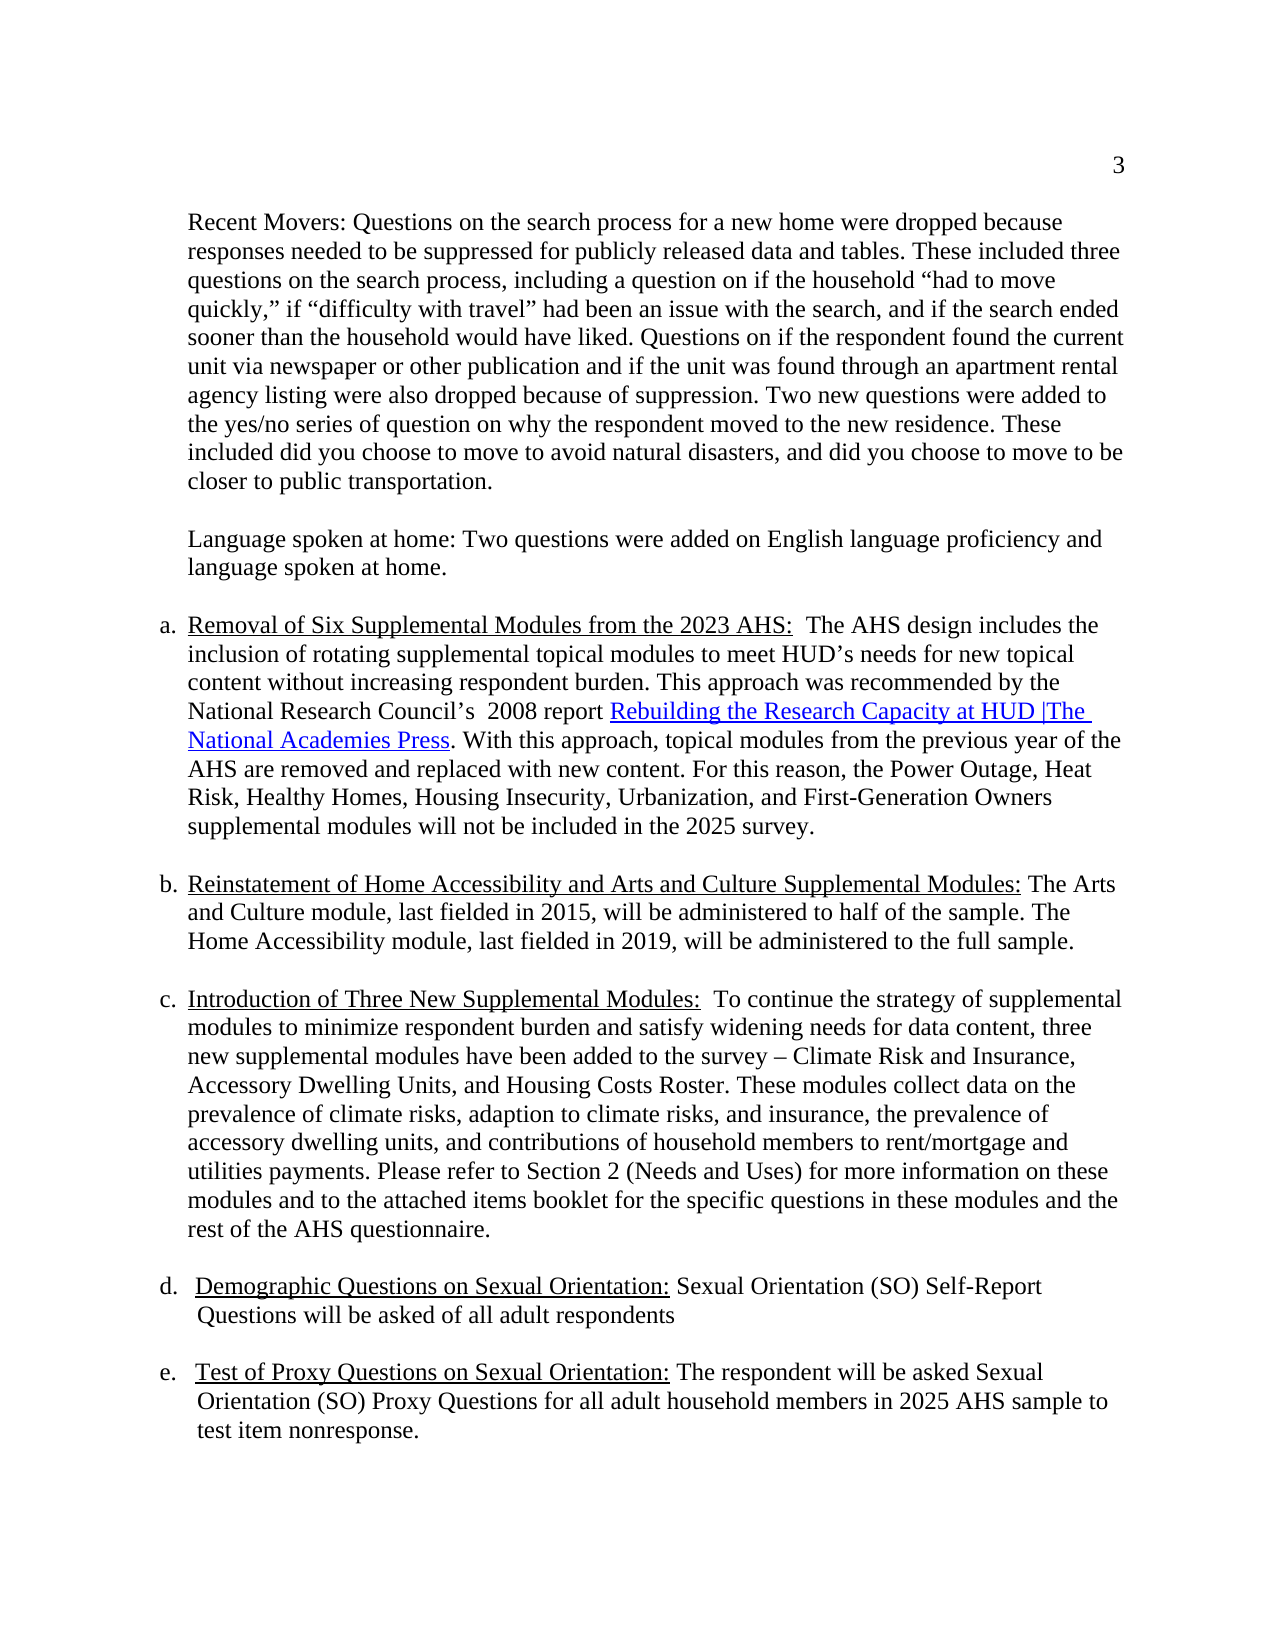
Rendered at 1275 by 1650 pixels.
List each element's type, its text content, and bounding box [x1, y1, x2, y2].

list Demographic Questions on Sexual Orientation: Sexual Orientation (SO) Self-Report Questions will be asked of all adult respondents [159, 1271, 1125, 1329]
list Language spoken at home: Two questions were added on English language proficiency and language spoken at home. [187, 524, 1125, 581]
list Introduction of Three New Supplemental Modules: To continue the strategy of supplemental modules to minimize respondent burden and satisfy widening needs for data content, three new supplemental modules have been added to the survey – Climate Risk and Insurance, Accessory Dwelling Units, and Housing Costs Roster. These modules collect data on the prevalence of climate risks, adaption to climate risks, and insurance, the prevalence of accessory dwelling units, and contributions of household members to rent/mortgage and utilities payments. Please refer to Section 2 (Needs and Uses) for more information on these modules and to the attached items booklet for the specific questions in these modules and the rest of the AHS questionnaire. [159, 984, 1125, 1242]
list Recent Movers: Questions on the search process for a new home were dropped because responses needed to be suppressed for publicly released data and tables. These included three questions on the search process, including a question on if the household “had to move quickly,” if “difficulty with travel” had been an issue with the search, and if the search ended sooner than the household would have liked. Questions on if the respondent found the current unit via newspaper or other publication and if the unit was found through an apartment rental agency listing were also dropped because of suppression. Two new questions were added to the yes/no series of question on why the respondent moved to the new residence. These included did you choose to move to avoid natural disasters, and did you choose to move to be closer to public transportation. [187, 179, 1125, 495]
list Removal of Six Supplemental Modules from the 2023 AHS: The AHS design includes the inclusion of rotating supplemental topical modules to meet HUD’s needs for new topical content without increasing respondent burden. This approach was recommended by the National Research Council’s 2008 report Rebuilding the Research Capacity at HUD |The National Academies Press. With this approach, topical modules from the previous year of the AHS are removed and replaced with new content. For this reason, the Power Outage, Heat Risk, Healthy Homes, Housing Insecurity, Urbanization, and First-Generation Owners supplemental modules will not be included in the 2025 survey. [159, 610, 1125, 840]
list Reinstatement of Home Accessibility and Arts and Culture Supplemental Modules: The Arts and Culture module, last fielded in 2015, will be administered to half of the sample. The Home Accessibility module, last fielded in 2019, will be administered to the full sample. [159, 869, 1125, 955]
list Test of Proxy Questions on Sexual Orientation: The respondent will be asked Sexual Orientation (SO) Proxy Questions for all adult household members in 2025 AHS sample to test item nonresponse. [159, 1357, 1125, 1444]
